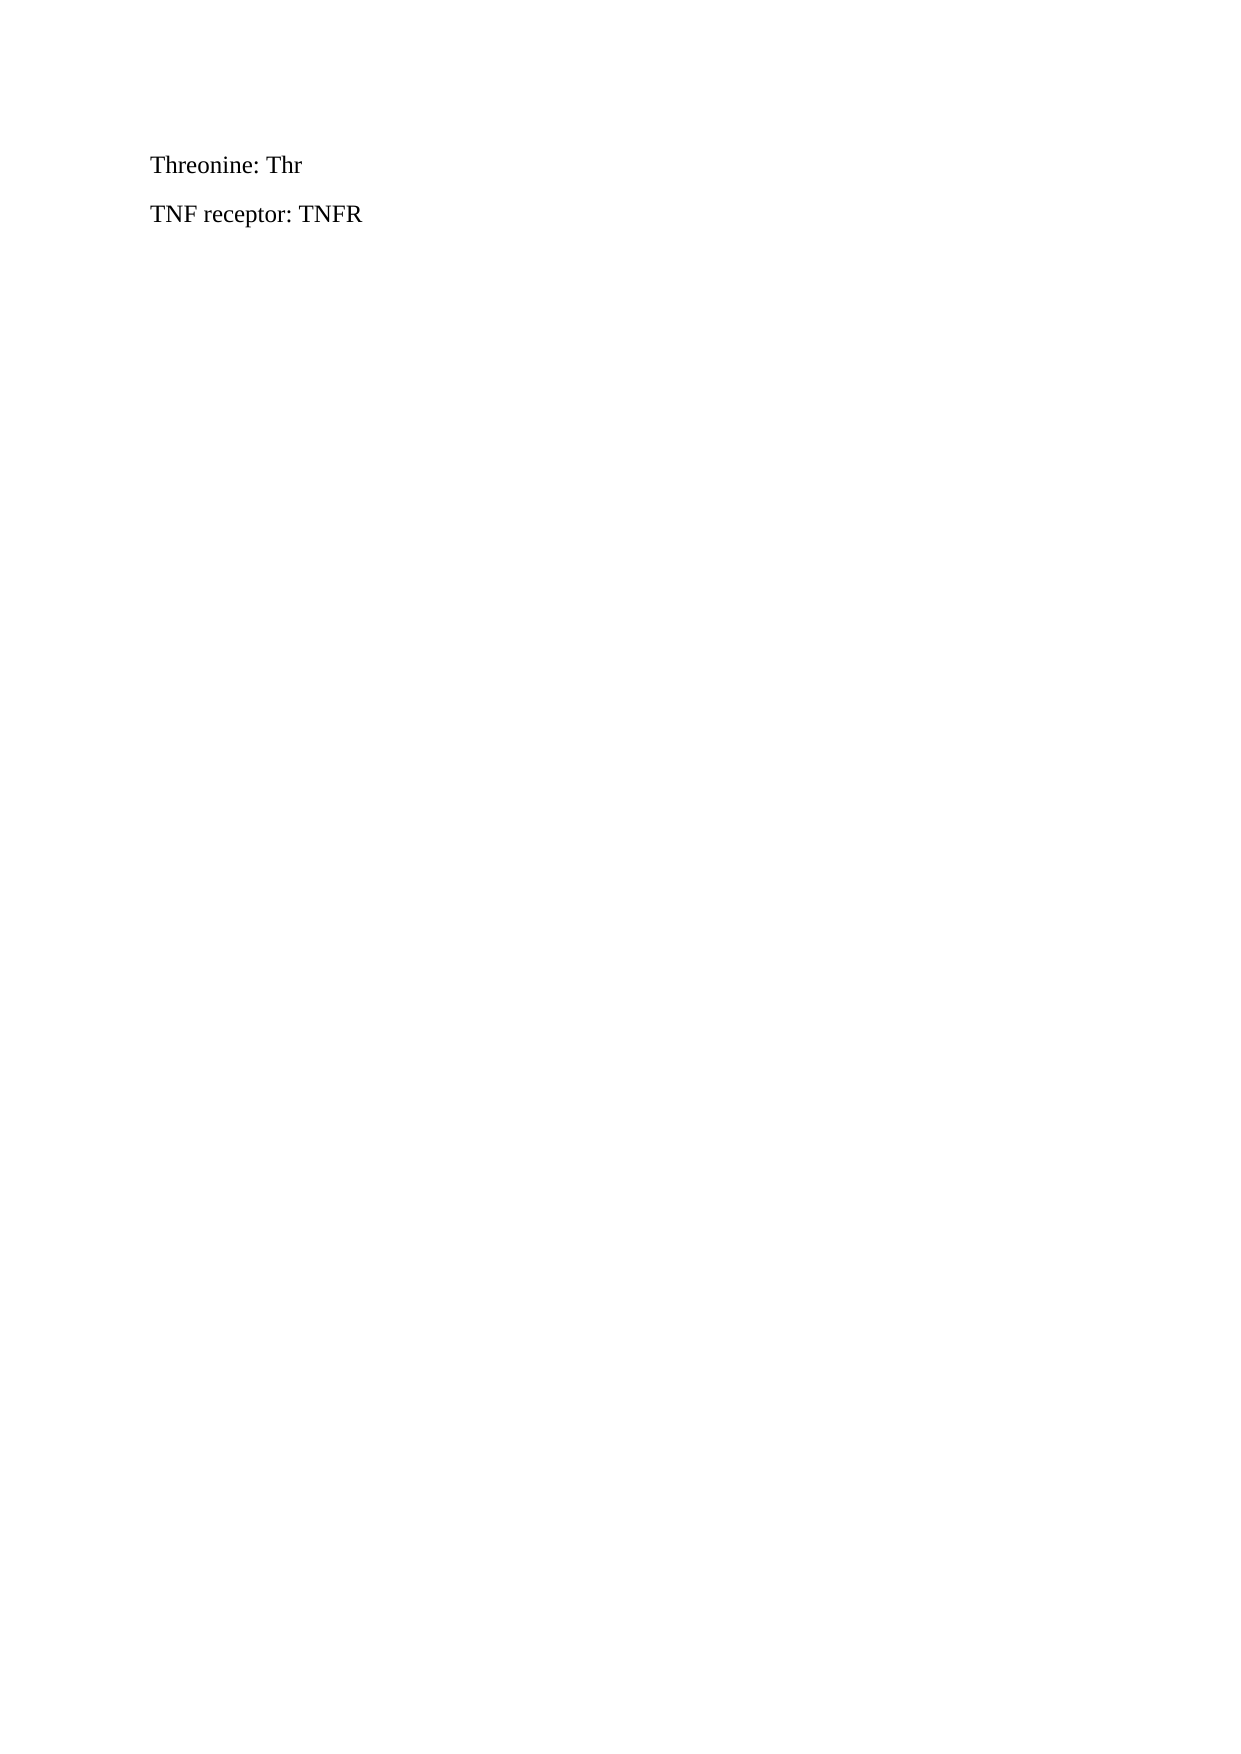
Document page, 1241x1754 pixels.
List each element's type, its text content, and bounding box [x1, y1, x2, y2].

text TNF receptor: TNFR [150, 199, 1090, 228]
text Threonine: Thr [150, 150, 1090, 179]
